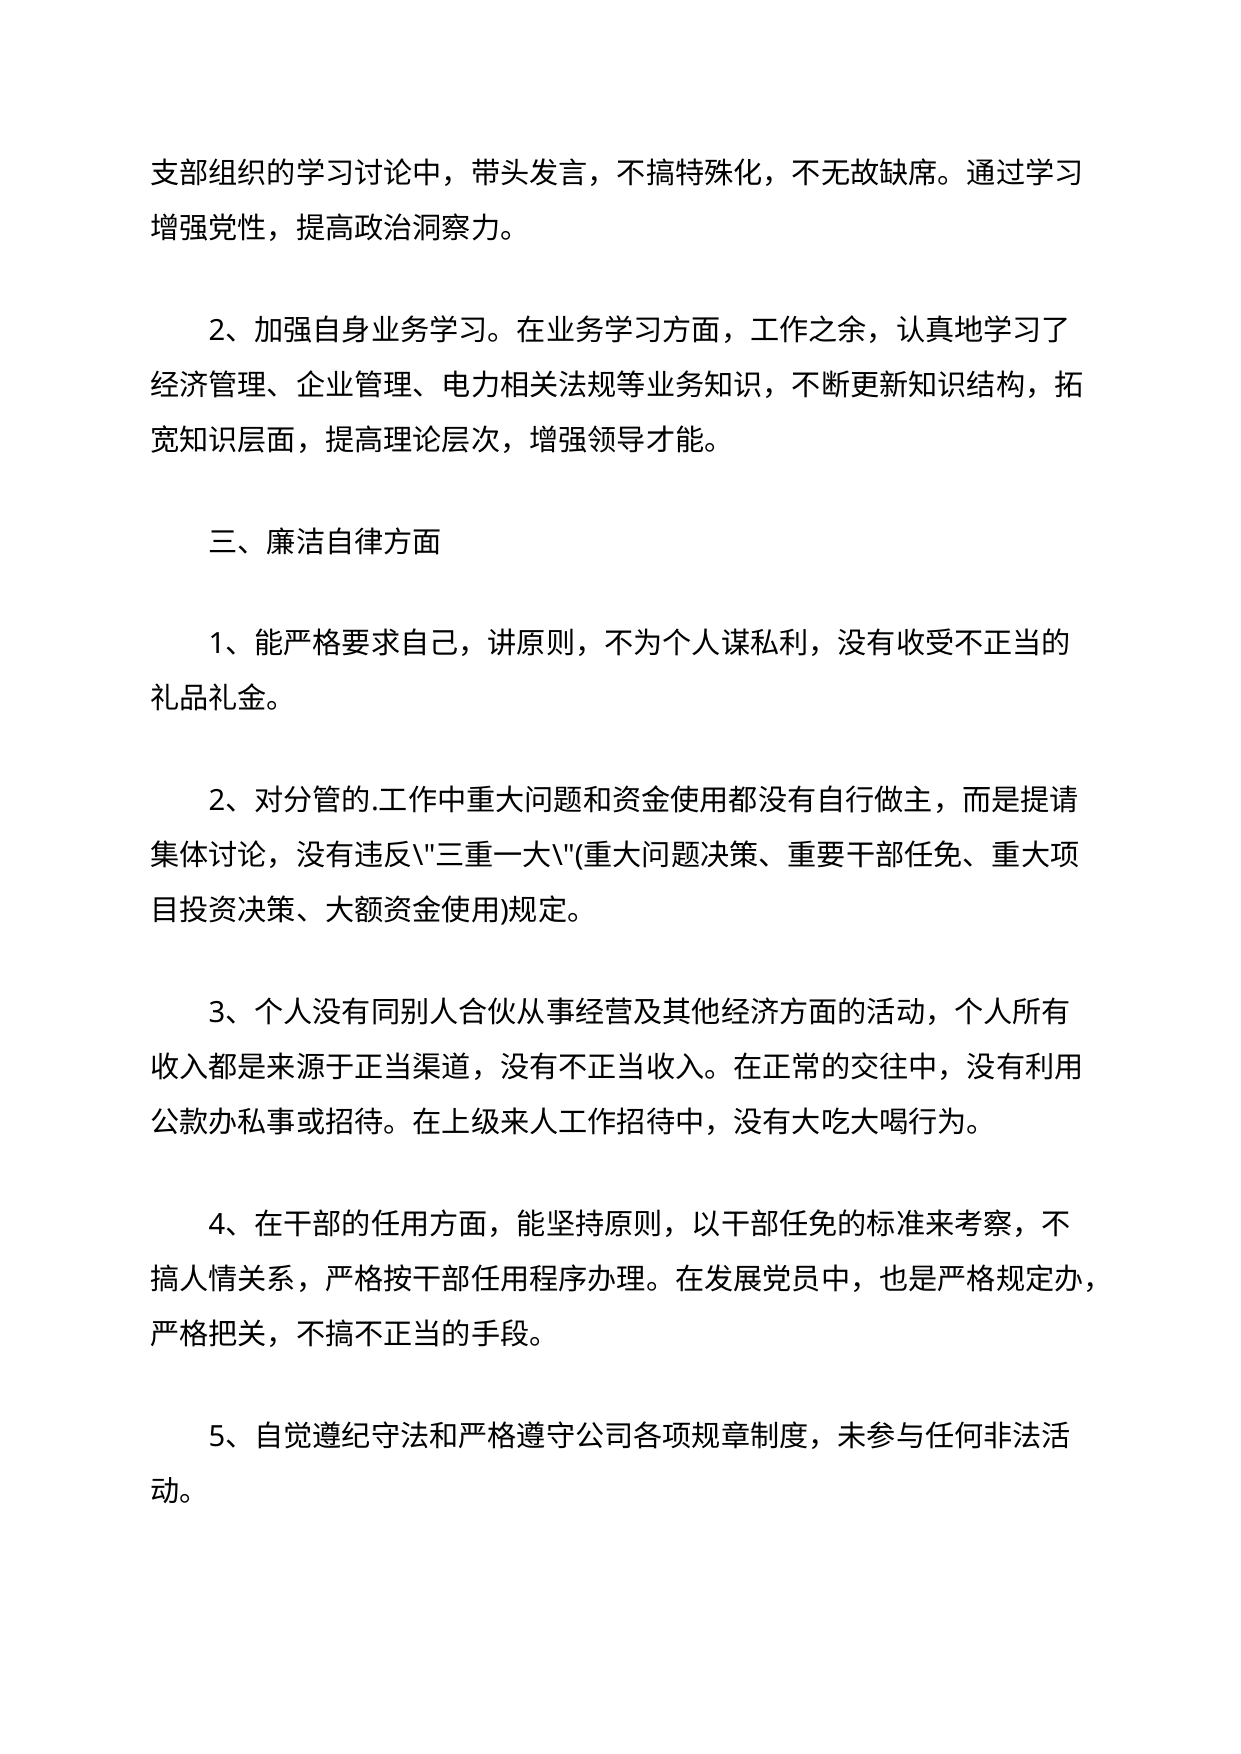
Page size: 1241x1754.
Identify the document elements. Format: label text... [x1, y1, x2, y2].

text 4、在干部的任用方面，能坚持原则，以干部任免的标准来考察，不搞人情关系，严格按干部任用程序办理。在发展党员中，也是严格规定办，严格把关，不搞不正当的手段。 [150, 1201, 1090, 1353]
text 5、自觉遵纪守法和严格遵守公司各项规章制度，未参与任何非法活动。 [150, 1412, 1090, 1509]
text 2、加强自身业务学习。在业务学习方面，工作之余，认真地学习了经济管理、企业管理、电力相关法规等业务知识，不断更新知识结构，拓宽知识层面，提高理论层次，增强领导才能。 [150, 307, 1090, 459]
text 3、个人没有同别人合伙从事经营及其他经济方面的活动，个人所有收入都是来源于正当渠道，没有不正当收入。在正常的交往中，没有利用公款办私事或招待。在上级来人工作招待中，没有大吃大喝行为。 [150, 989, 1090, 1141]
text 1、能严格要求自己，讲原则，不为个人谋私利，没有收受不正当的礼品礼金。 [150, 620, 1090, 717]
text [150, 150, 1090, 247]
text 2、对分管的.工作中重大问题和资金使用都没有自行做主，而是提请集体讨论，没有违反\"三重一大\"(重大问题决策、重要干部任免、重大项目投资决策、大额资金使用)规定。 [150, 777, 1090, 929]
text 三、廉洁自律方面 [150, 518, 1090, 561]
